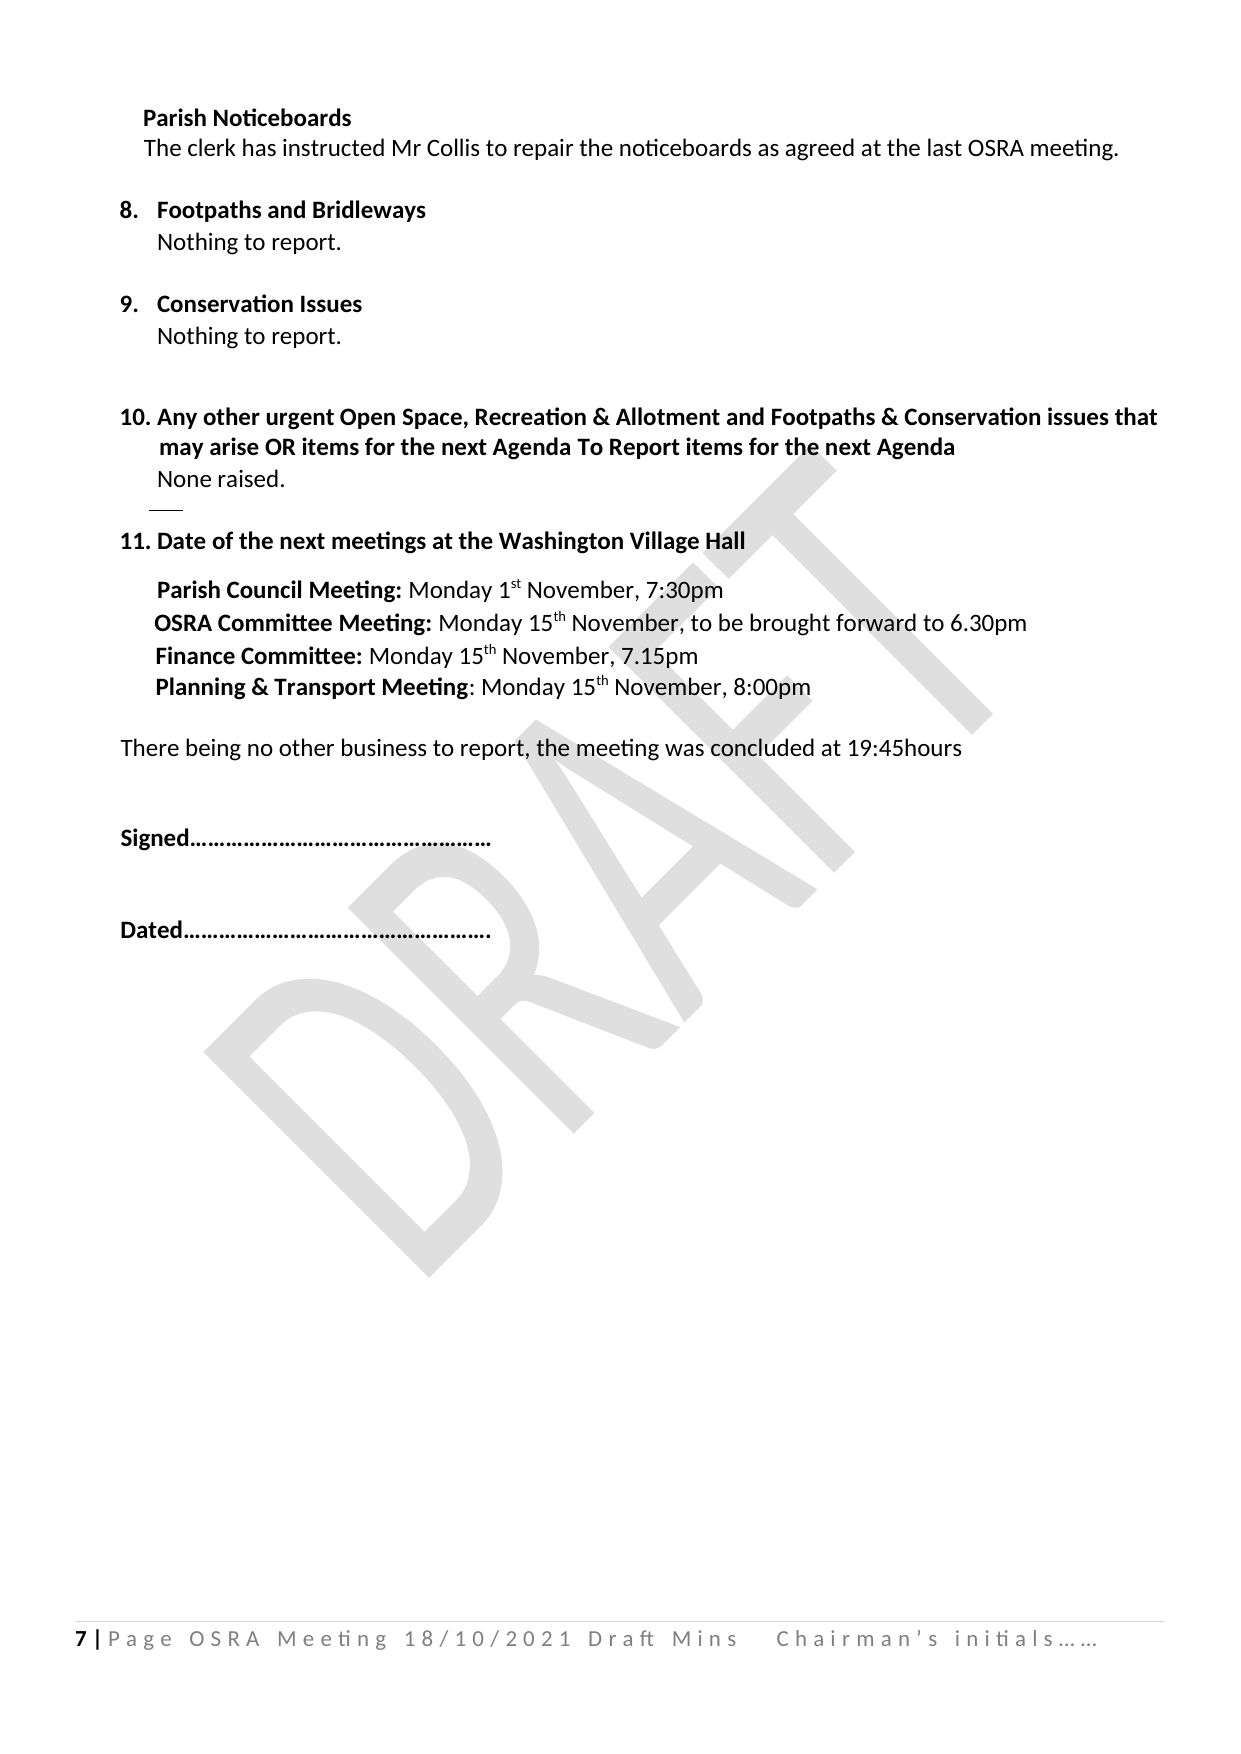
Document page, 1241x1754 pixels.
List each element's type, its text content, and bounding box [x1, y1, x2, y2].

text Nothing to report. [157, 320, 1165, 351]
list Nothing to report. [157, 226, 1165, 256]
list Footpaths and Bridleways [119, 194, 1165, 224]
text There being no other business to report, the meeting was concluded at 19:45hours [75, 732, 1165, 762]
list Planning & Transport Meeting: Monday 15th November, 8:00pm [71, 671, 1165, 701]
list Finance Committee: Monday 15th November, 7.15pm [71, 640, 1165, 671]
list Date of the next meetings at the Washington Village Hall [119, 525, 1165, 555]
text Dated……………………………………………. [75, 914, 1165, 945]
text Signed…………………………………………… [75, 823, 1165, 853]
list Any other urgent Open Space, Recreation & Allotment and Footpaths & Conservation issues that [119, 401, 1165, 431]
text may arise OR items for the next Agenda To Report items for the next Agenda [119, 431, 1165, 462]
text Parish Council Meeting: Monday 1st November, 7:30pm [157, 574, 1165, 605]
text OSRA Committee Meeting: Monday 15th November, to be brought forward to 6.30pm [75, 607, 1165, 638]
list Conservation Issues [119, 288, 1165, 319]
text None raised. [157, 463, 1165, 494]
text The clerk has instructed Mr Collis to repair the noticeboards as agreed at the last OSRA meeting. [31, 132, 1165, 163]
text Parish Noticeboards [75, 102, 1165, 132]
